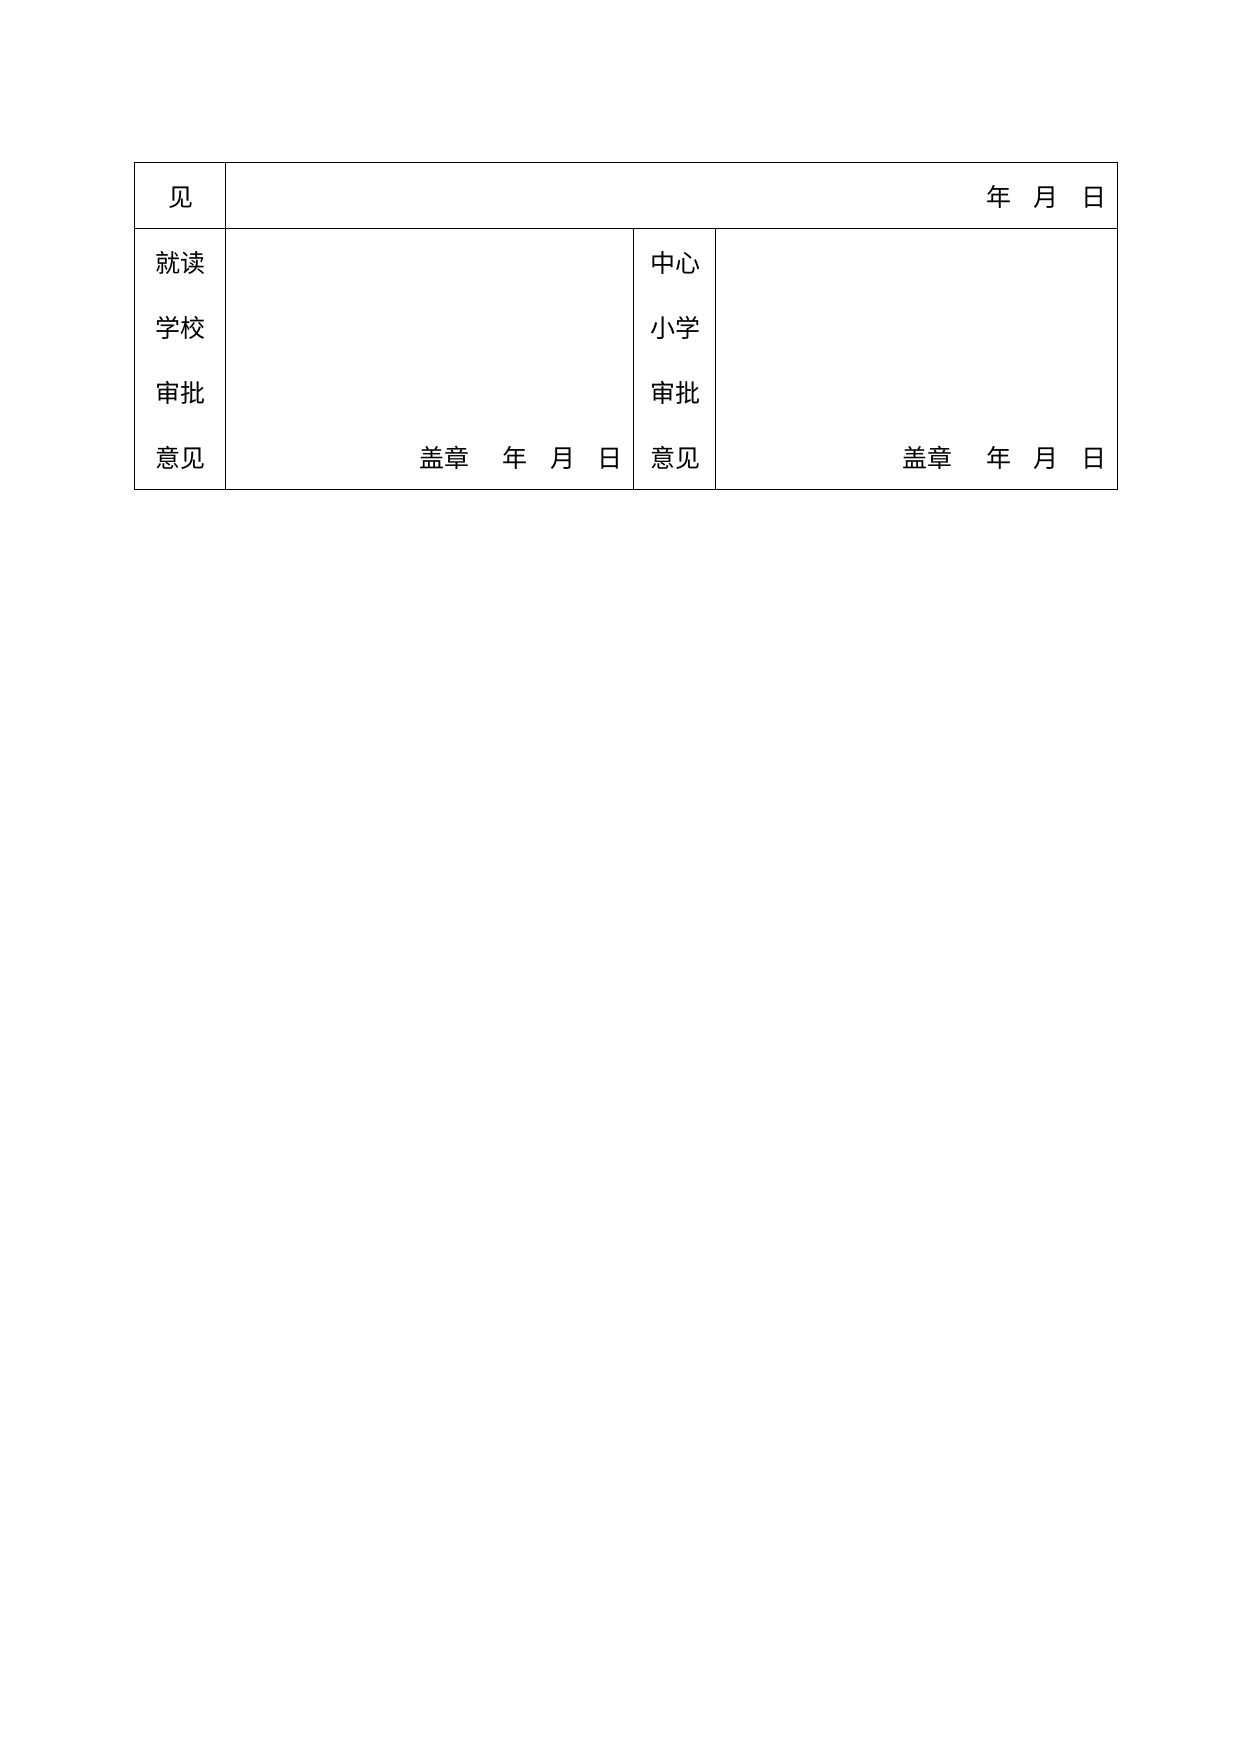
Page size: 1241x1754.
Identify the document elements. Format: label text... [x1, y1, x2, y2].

table_cell 盖章 年 月 日 [716, 229, 1117, 489]
table_cell 初 审 意 见 [135, 163, 225, 228]
table_cell 审核人签名： 年 月 日 [226, 163, 1117, 228]
table_cell 盖章 年 月 日 [226, 229, 633, 489]
table_cell 就读 学校 审批 意见 [135, 229, 225, 489]
table_cell 中心小学 审批 意见 [634, 229, 715, 489]
